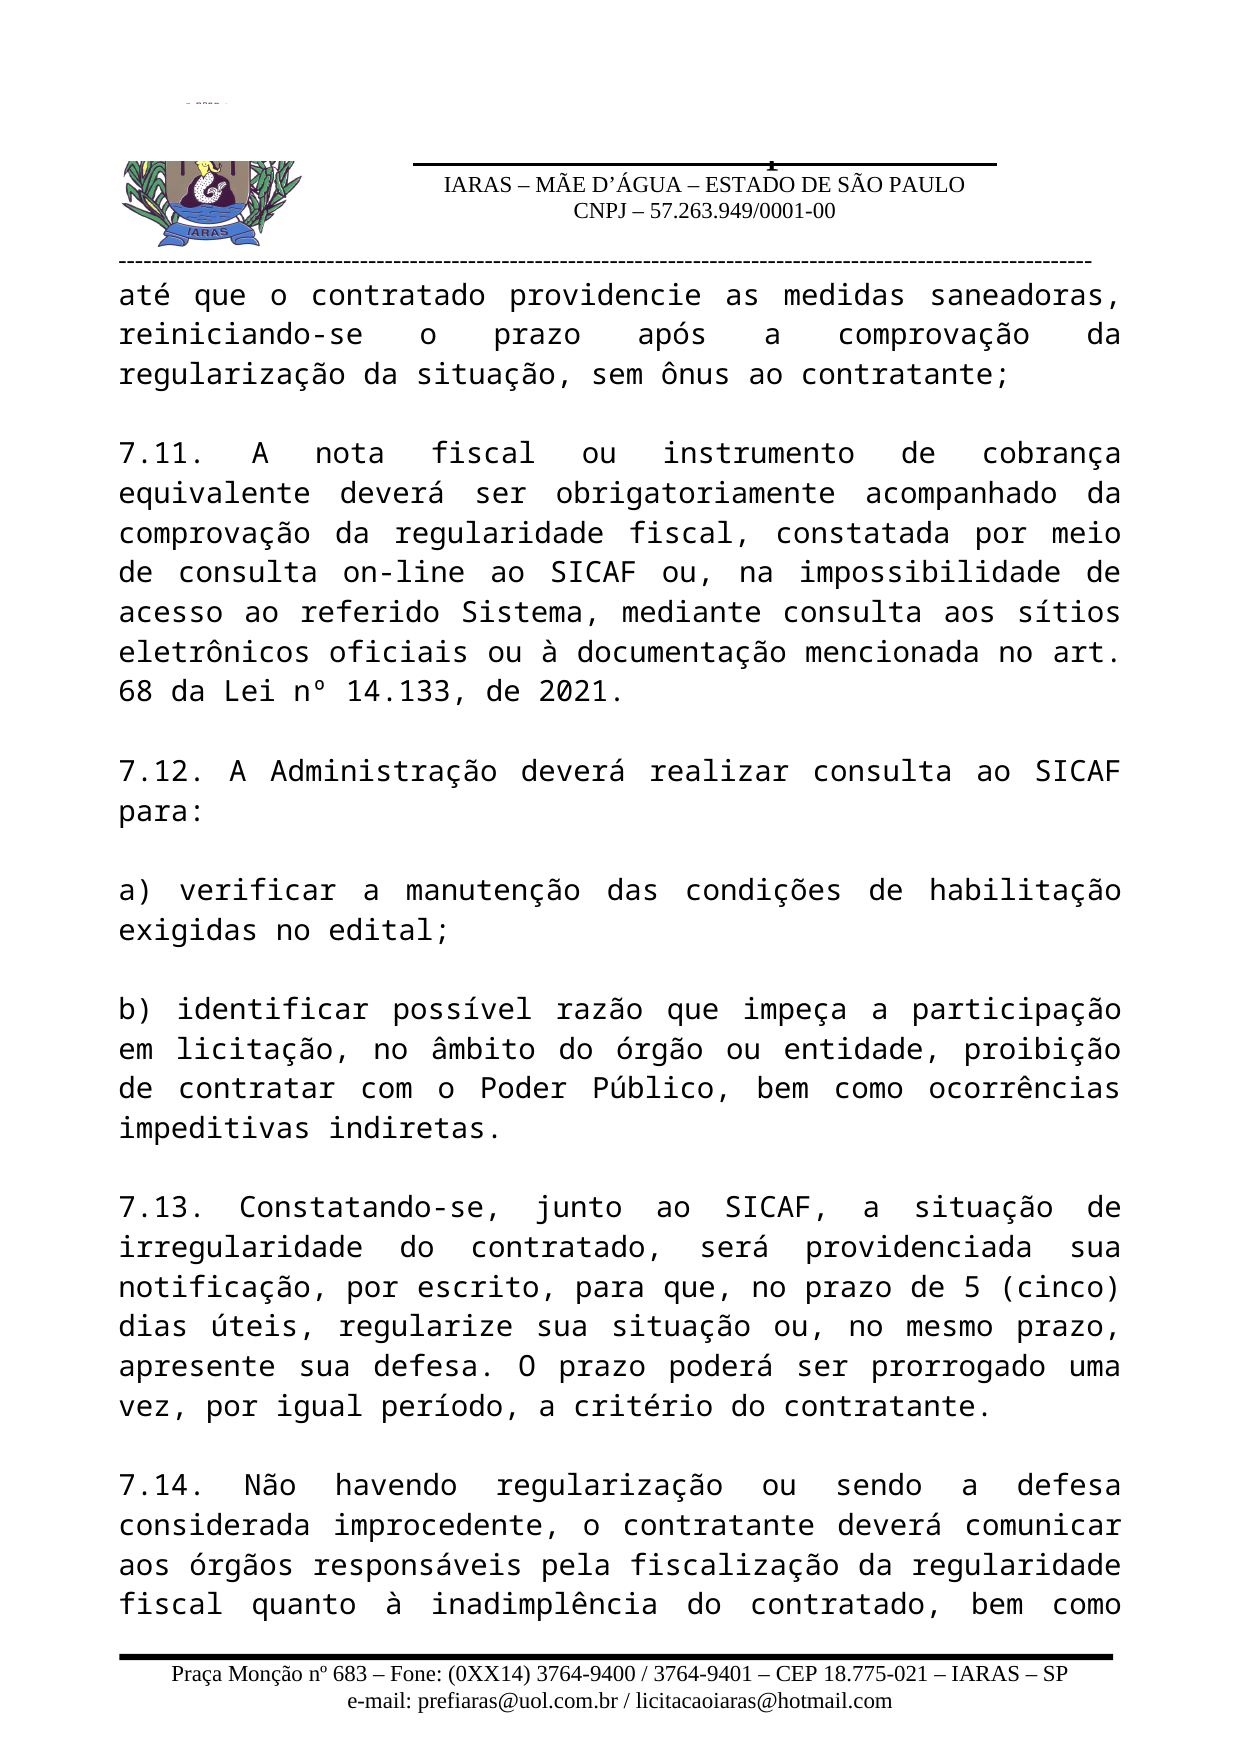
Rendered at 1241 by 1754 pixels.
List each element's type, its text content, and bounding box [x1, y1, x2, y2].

list 7.12. A Administração deverá realizar consulta ao SICAF para: [118, 750, 1122, 829]
list b) identificar possível razão que impeça a participação em licitação, no âmbito do órgão ou entidade, proibição de contratar com o Poder Público, bem como ocorrências impeditivas indiretas. [118, 988, 1122, 1147]
list 7.13. Constatando-se, junto ao SICAF, a situação de irregularidade do contratado, será providenciada sua notificação, por escrito, para que, no prazo de 5 (cinco) dias úteis, regularize sua situação ou, no mesmo prazo, apresente sua defesa. O prazo poderá ser prorrogado uma vez, por igual período, a critério do contratante. [118, 1187, 1122, 1425]
list a) verificar a manutenção das condições de habilitação exigidas no edital; [118, 869, 1122, 948]
list 7.11. A nota fiscal ou instrumento de cobrança equivalente deverá ser obrigatoriamente acompanhado da comprovação da regularidade fiscal, constatada por meio de consulta on-line ao SICAF ou, na impossibilidade de acesso ao referido Sistema, mediante consulta aos sítios eletrônicos oficiais ou à documentação mencionada no art. 68 da Lei nº 14.133, de 2021. [118, 433, 1122, 710]
picture [118, 161, 306, 251]
